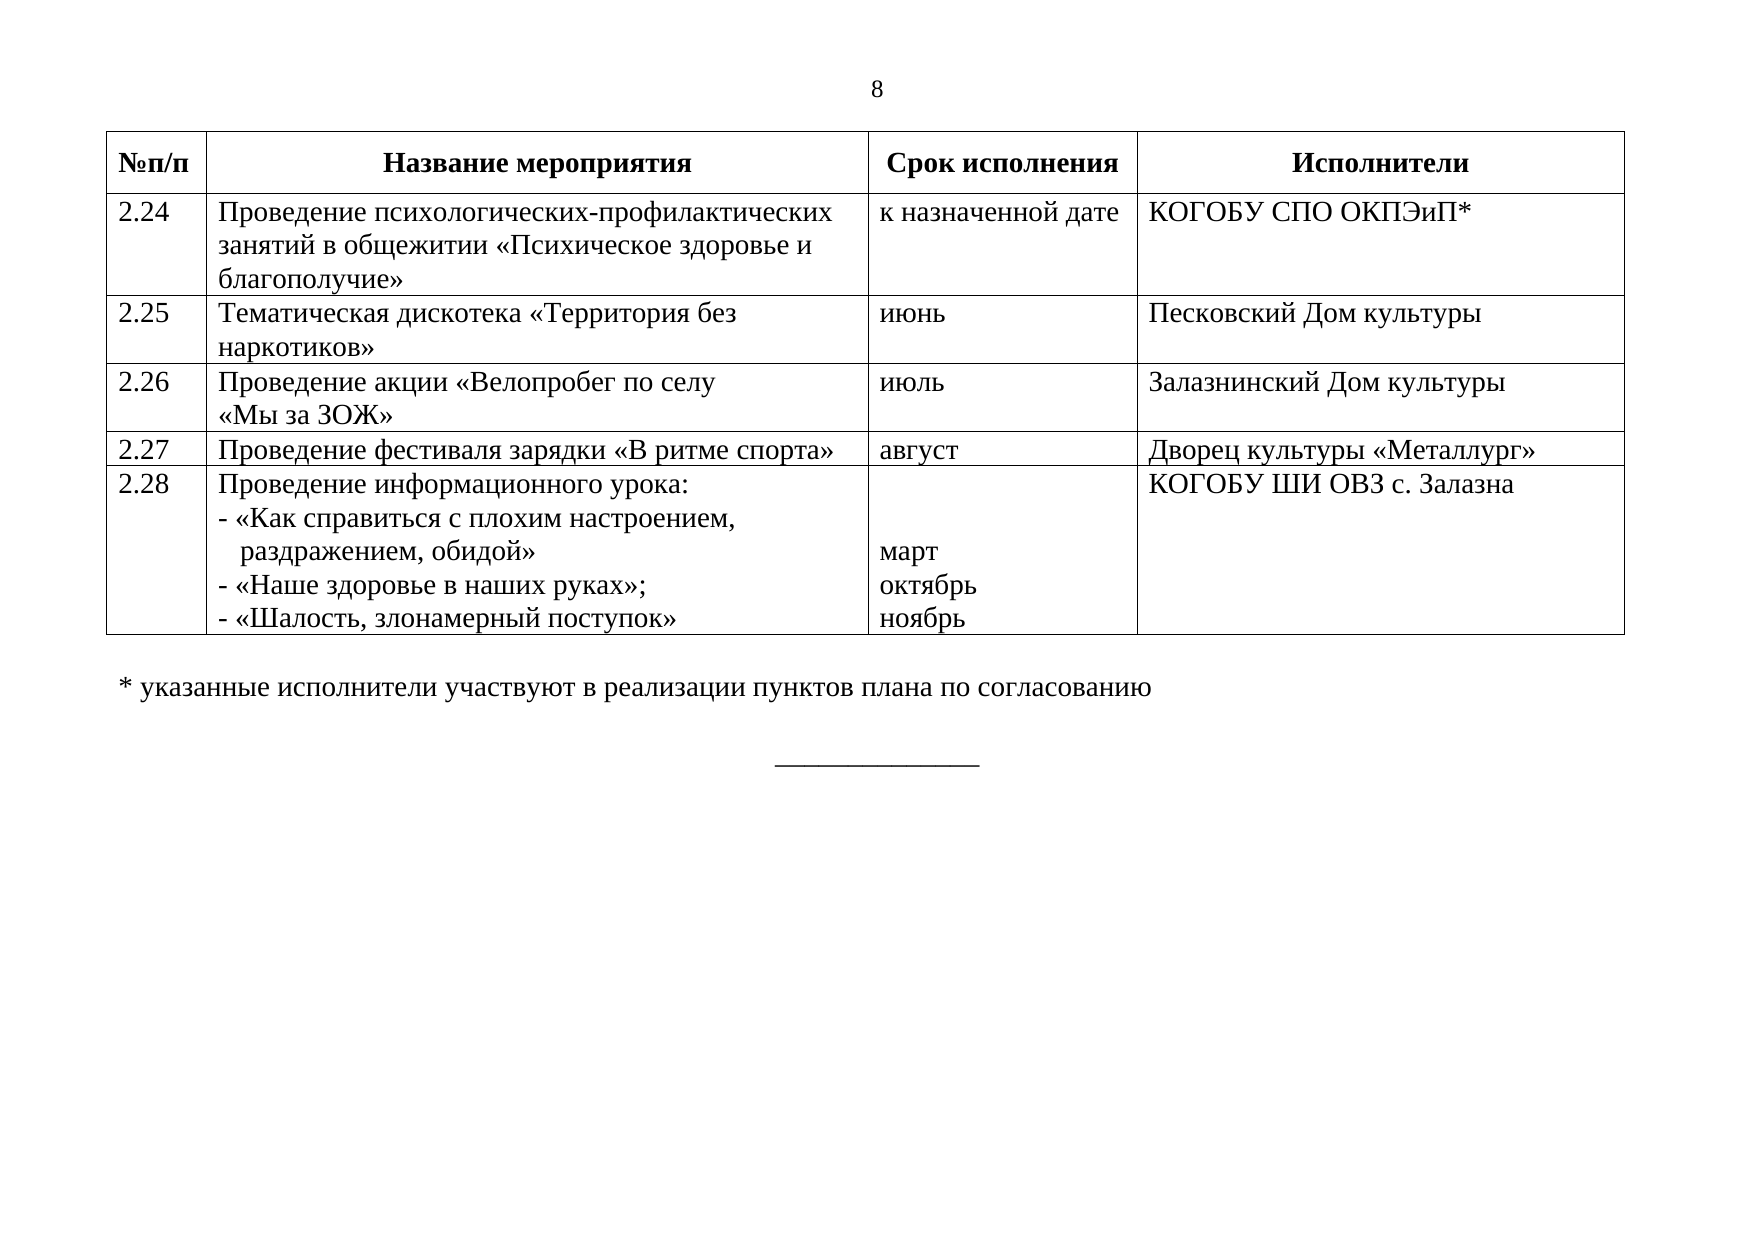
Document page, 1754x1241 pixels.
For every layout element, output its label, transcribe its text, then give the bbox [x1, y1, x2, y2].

table_cell 2.26 [107, 364, 206, 431]
table_cell 2.28 [107, 466, 206, 634]
table_cell КОГОБУ СПО ОКПЭиП* [1138, 194, 1624, 294]
table_cell Песковский Дом культуры [1138, 296, 1624, 363]
table_cell Проведение информационного урока: - «Как справиться с плохим настроением, раздражением, обидой» - «Наше здоровье в наших руках»; - «Шалость, злонамерный поступок» [207, 466, 868, 634]
table_cell к назначенной дате [869, 194, 1137, 294]
table_cell 2.25 [107, 296, 206, 363]
table_cell март октябрь ноябрь [869, 466, 1137, 634]
text * указанные исполнители участвуют в реализации пунктов плана по согласованию [118, 669, 1636, 702]
table_cell июнь [869, 296, 1137, 363]
table_cell Проведение психологических-профилактических занятий в общежитии «Психическое здоровье и благополучие» [207, 194, 868, 294]
text ______________ [118, 736, 1636, 769]
table_cell август [869, 432, 1137, 465]
table_header Исполнители [1138, 132, 1624, 193]
table_cell 2.24 [107, 194, 206, 294]
table_header №п/п [107, 132, 206, 193]
table_cell Проведение фестиваля зарядки «В ритме спорта» [207, 432, 868, 465]
table_cell Залазнинский Дом культуры [1138, 364, 1624, 431]
table_header Название мероприятия [207, 132, 868, 193]
table_cell Тематическая дискотека «Территория без наркотиков» [207, 296, 868, 363]
table_cell июль [869, 364, 1137, 431]
table_header Срок исполнения [869, 132, 1137, 193]
table_cell 2.27 [107, 432, 206, 465]
table_cell Дворец культуры «Металлург» [1138, 432, 1624, 465]
table_cell КОГОБУ ШИ ОВЗ с. Залазна [1138, 466, 1624, 634]
table_cell Проведение акции «Велопробег по селу «Мы за ЗОЖ» [207, 364, 868, 431]
